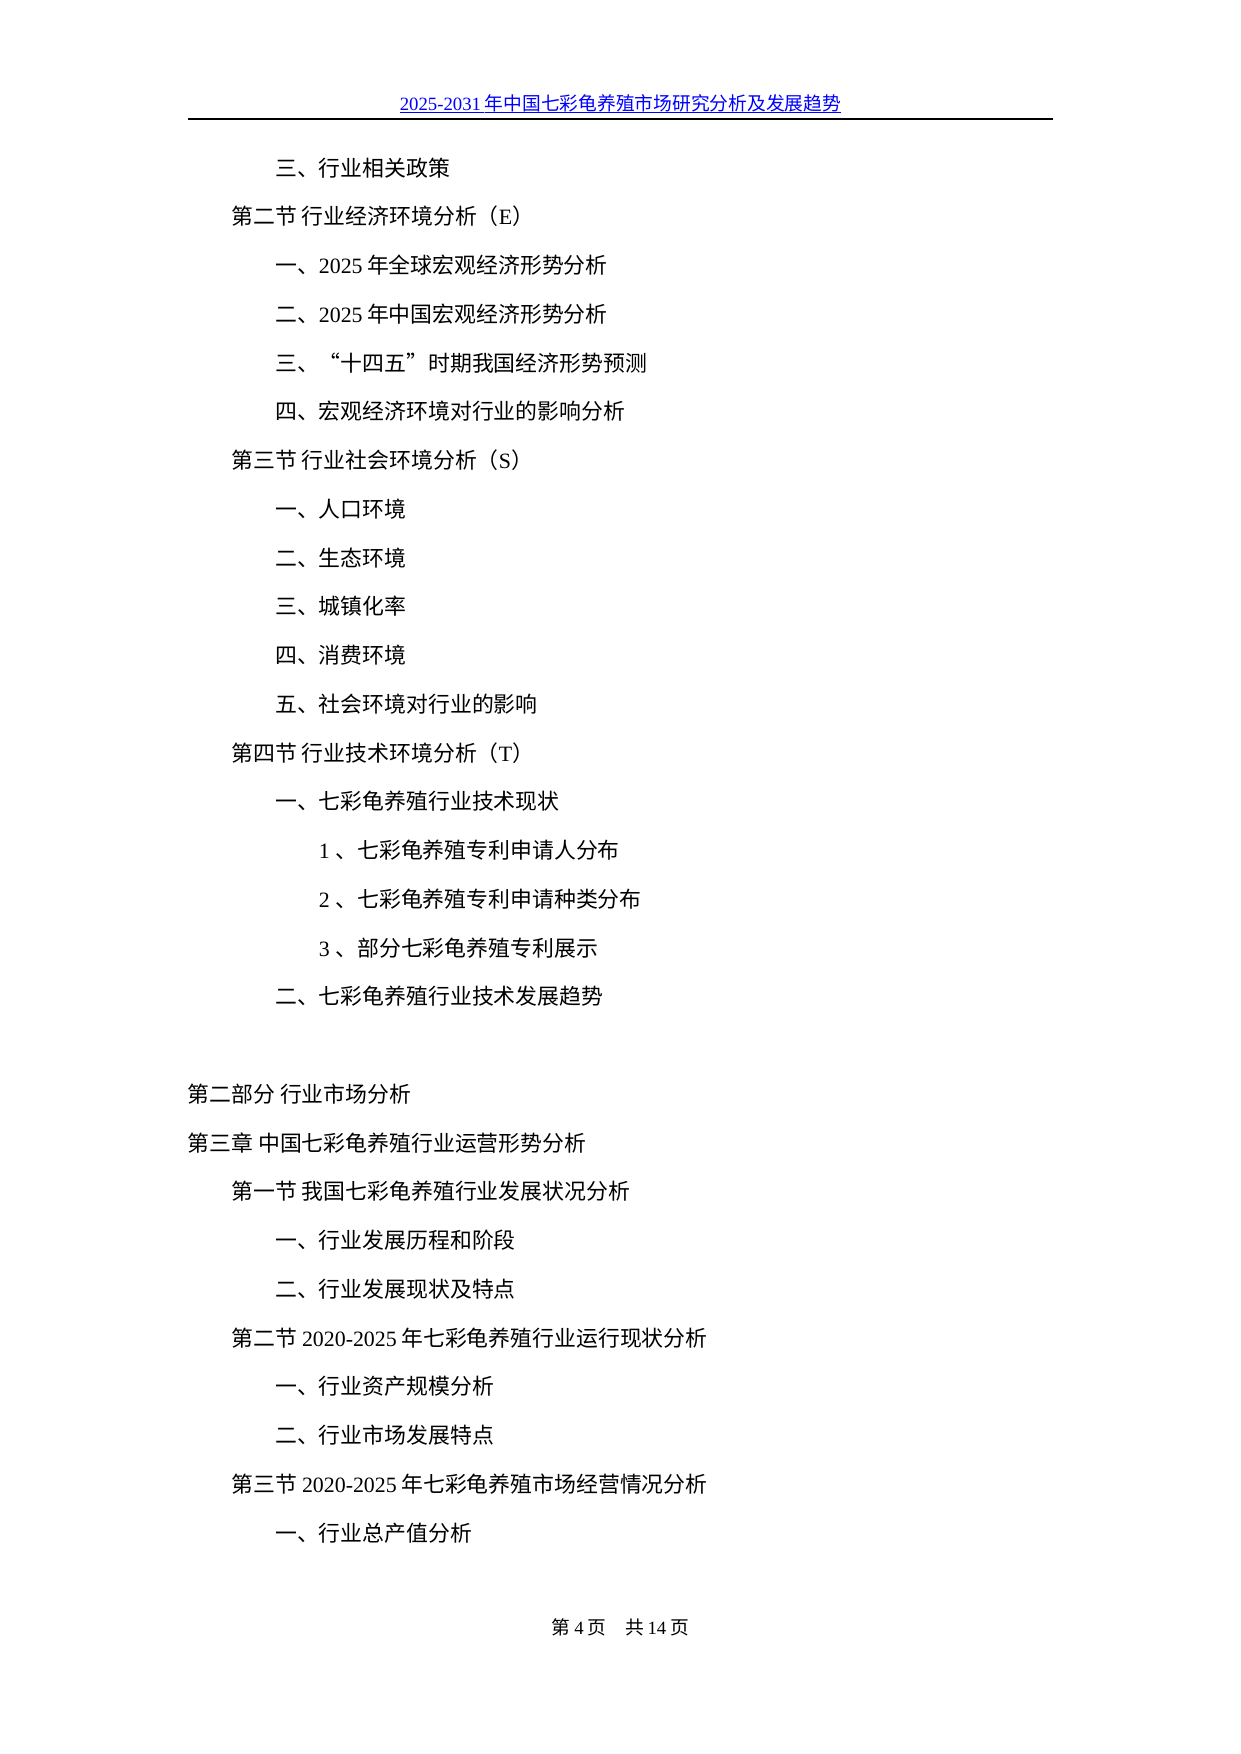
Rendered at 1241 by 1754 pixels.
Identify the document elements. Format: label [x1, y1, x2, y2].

text [187, 150, 1053, 1548]
